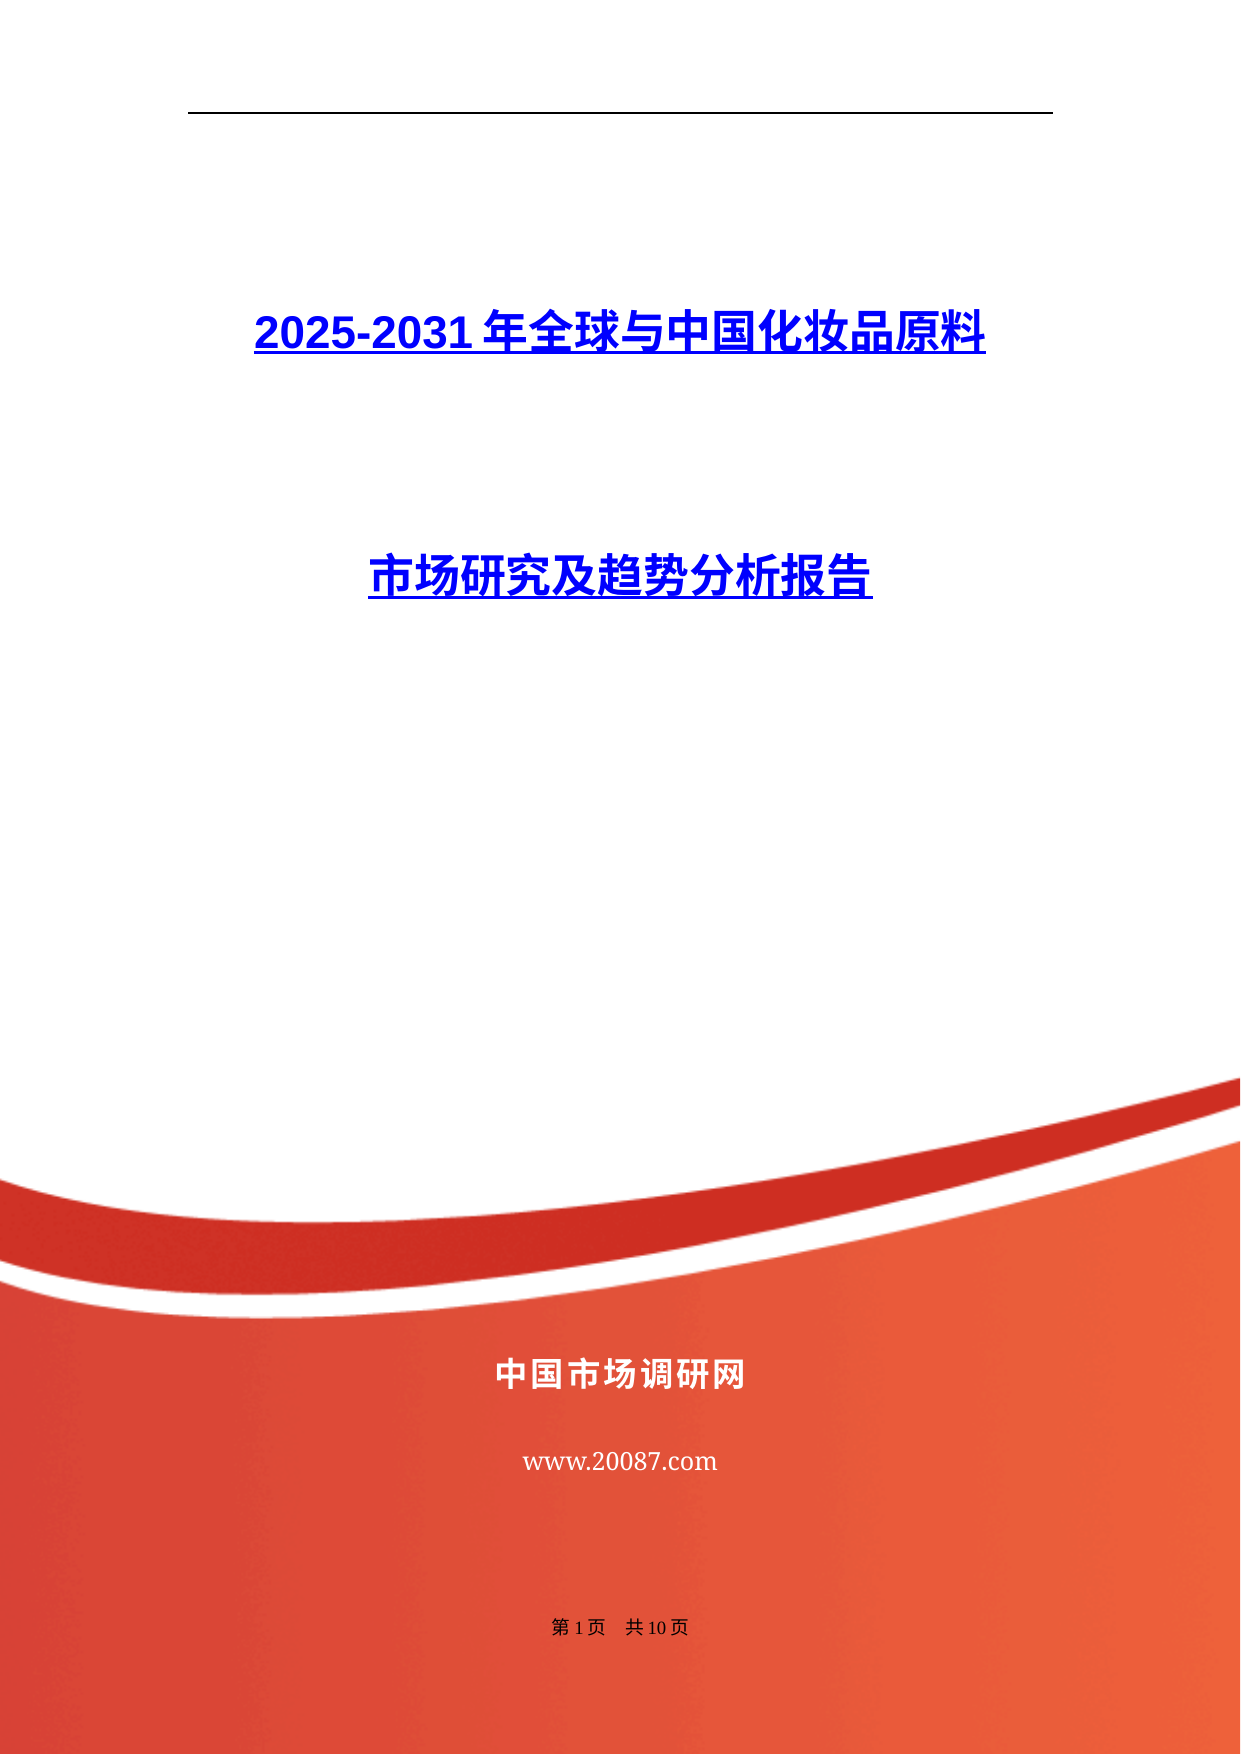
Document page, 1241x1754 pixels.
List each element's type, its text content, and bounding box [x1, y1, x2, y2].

table_header 2025-2031年全球与中国化妆品原料市场研究及趋势分析报告 [188, 207, 1053, 773]
subtitle 中国市场调研网 [187, 1339, 1053, 1404]
text www.20087.com [187, 1428, 1053, 1493]
picture [0, 1006, 1241, 1754]
